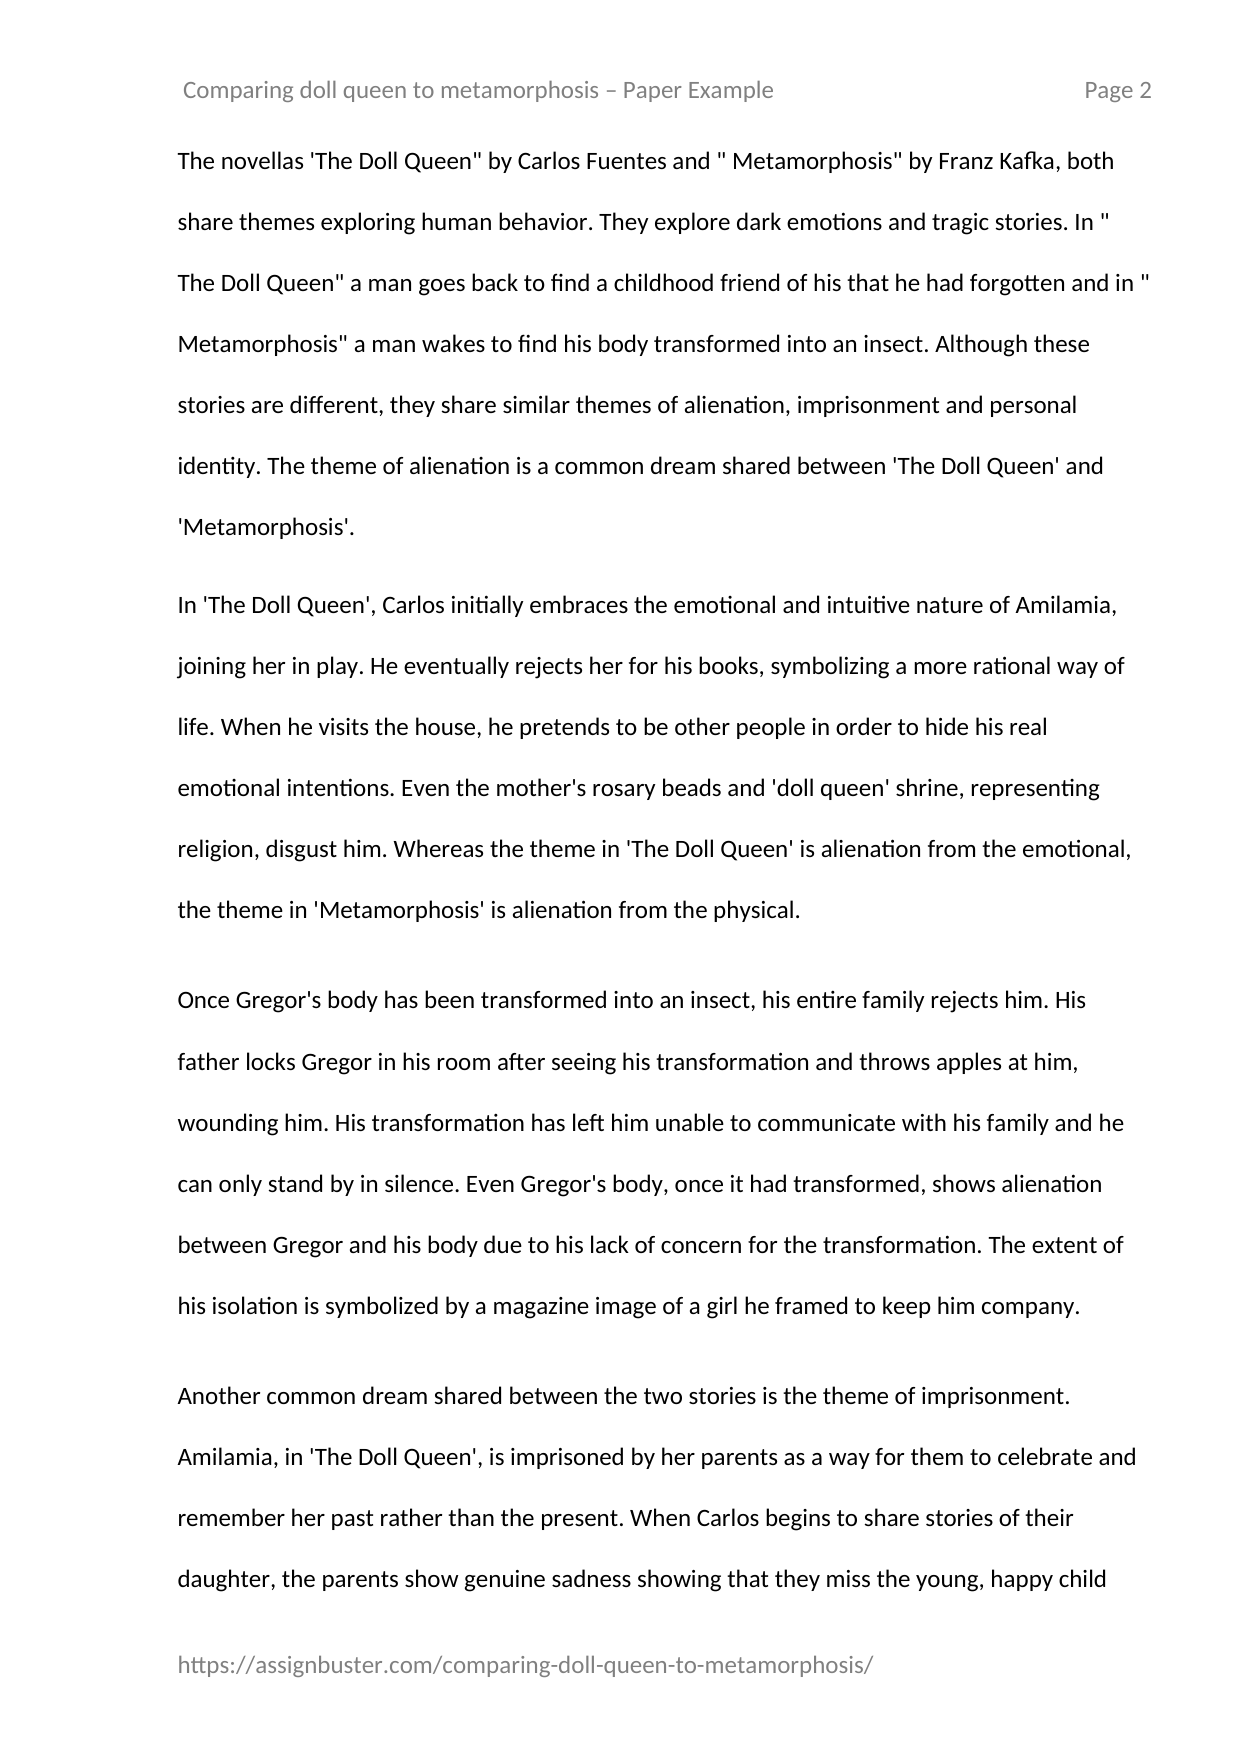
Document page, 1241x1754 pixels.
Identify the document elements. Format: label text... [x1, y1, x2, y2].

text The novellas 'The Doll Queen" by Carlos Fuentes and " Metamorphosis" by Franz Kafka, both share themes exploring human behavior. They explore dark emotions and tragic stories. In " The Doll Queen" a man goes back to find a childhood friend of his that he had forgotten and in " Metamorphosis" a man wakes to find his body transformed into an insect. Although these stories are different, they share similar themes of alienation, imprisonment and personal identity. The theme of alienation is a common dream shared between 'The Doll Queen' and 'Metamorphosis'. [177, 145, 1152, 542]
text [177, 1380, 1152, 1594]
text Once Gregor's body has been transformed into an insect, his entire family rejects him. His father locks Gregor in his room after seeing his transformation and throws apples at him, wounding him. His transformation has left him unable to communicate with his family and he can only stand by in silence. Even Gregor's body, once it had transformed, shows alienation between Gregor and his body due to his lack of concern for the transformation. The extent of his isolation is symbolized by a magazine image of a girl he framed to keep him company. [177, 985, 1152, 1320]
text In 'The Doll Queen', Carlos initially embraces the emotional and intuitive nature of Amilamia, joining her in play. He eventually rejects her for his books, symbolizing a more rational way of life. When he visits the house, he pretends to be other people in order to hide his real emotional intentions. Even the mother's rosary beads and 'doll queen' shrine, representing religion, disgust him. Whereas the theme in 'The Doll Queen' is alienation from the emotional, the theme in 'Metamorphosis' is alienation from the physical. [177, 589, 1152, 925]
